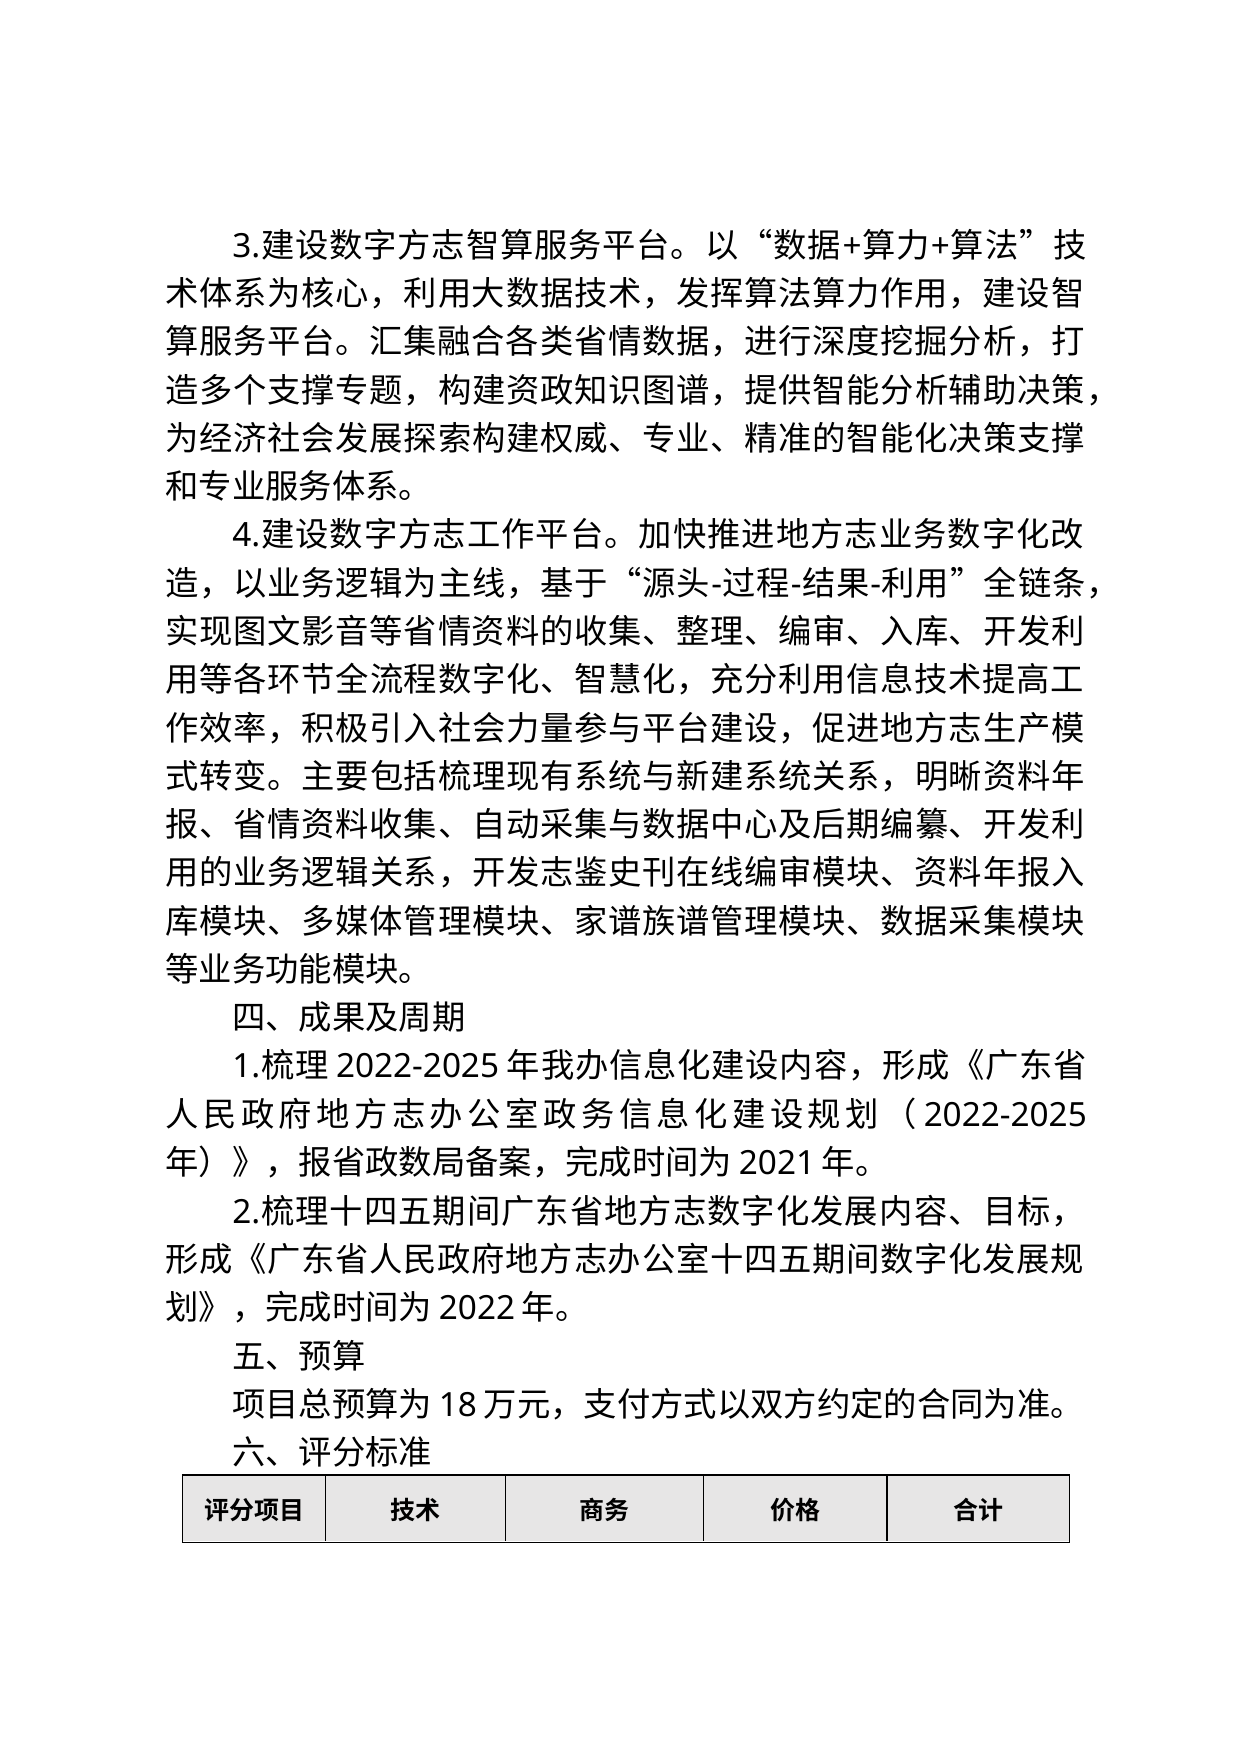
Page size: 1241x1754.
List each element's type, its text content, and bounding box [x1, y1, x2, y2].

table_header 商务 [506, 1476, 703, 1541]
table_header 价格 [704, 1476, 886, 1541]
table_header 评分项目 [183, 1476, 325, 1541]
table_header 合计 [888, 1476, 1069, 1541]
text 1.梳理2022-2025年我办信息化建设内容，形成《广东省人民政府地方志办公室政务信息化建设规划（2022-2025年）》，报省政数局备案，完成时间为2021年。 [165, 1039, 1087, 1184]
text 四、成果及周期 [165, 991, 1087, 1039]
table_header 技术 [326, 1476, 505, 1541]
text 4.建设数字方志工作平台。加快推进地方志业务数字化改造，以业务逻辑为主线，基于“源头-过程-结果-利用”全链条，实现图文影音等省情资料的收集、整理、编审、入库、开发利用等各环节全流程数字化、智慧化，充分利用信息技术提高工作效率，积极引入社会力量参与平台建设，促进地方志生产模式转变。主要包括梳理现有系统与新建系统关系，明晰资料年报、省情资料收集、自动采集与数据中心及后期编纂、开发利用的业务逻辑关系，开发志鉴史刊在线编审模块、资料年报入库模块、多媒体管理模块、家谱族谱管理模块、数据采集模块等业务功能模块。 [165, 508, 1087, 991]
text 五、预算 [165, 1329, 1087, 1378]
text 3.建设数字方志智算服务平台。以“数据+算力+算法”技术体系为核心，利用大数据技术，发挥算法算力作用，建设智算服务平台。汇集融合各类省情数据，进行深度挖掘分析，打造多个支撑专题，构建资政知识图谱，提供智能分析辅助决策，为经济社会发展探索构建权威、专业、精准的智能化决策支撑和专业服务体系。 [165, 218, 1087, 508]
text 六、评分标准 [165, 1426, 1087, 1474]
text 项目总预算为18万元，支付方式以双方约定的合同为准。 [165, 1378, 1087, 1426]
text 2.梳理十四五期间广东省地方志数字化发展内容、目标，形成《广东省人民政府地方志办公室十四五期间数字化发展规划》，完成时间为2022年。 [165, 1184, 1087, 1329]
